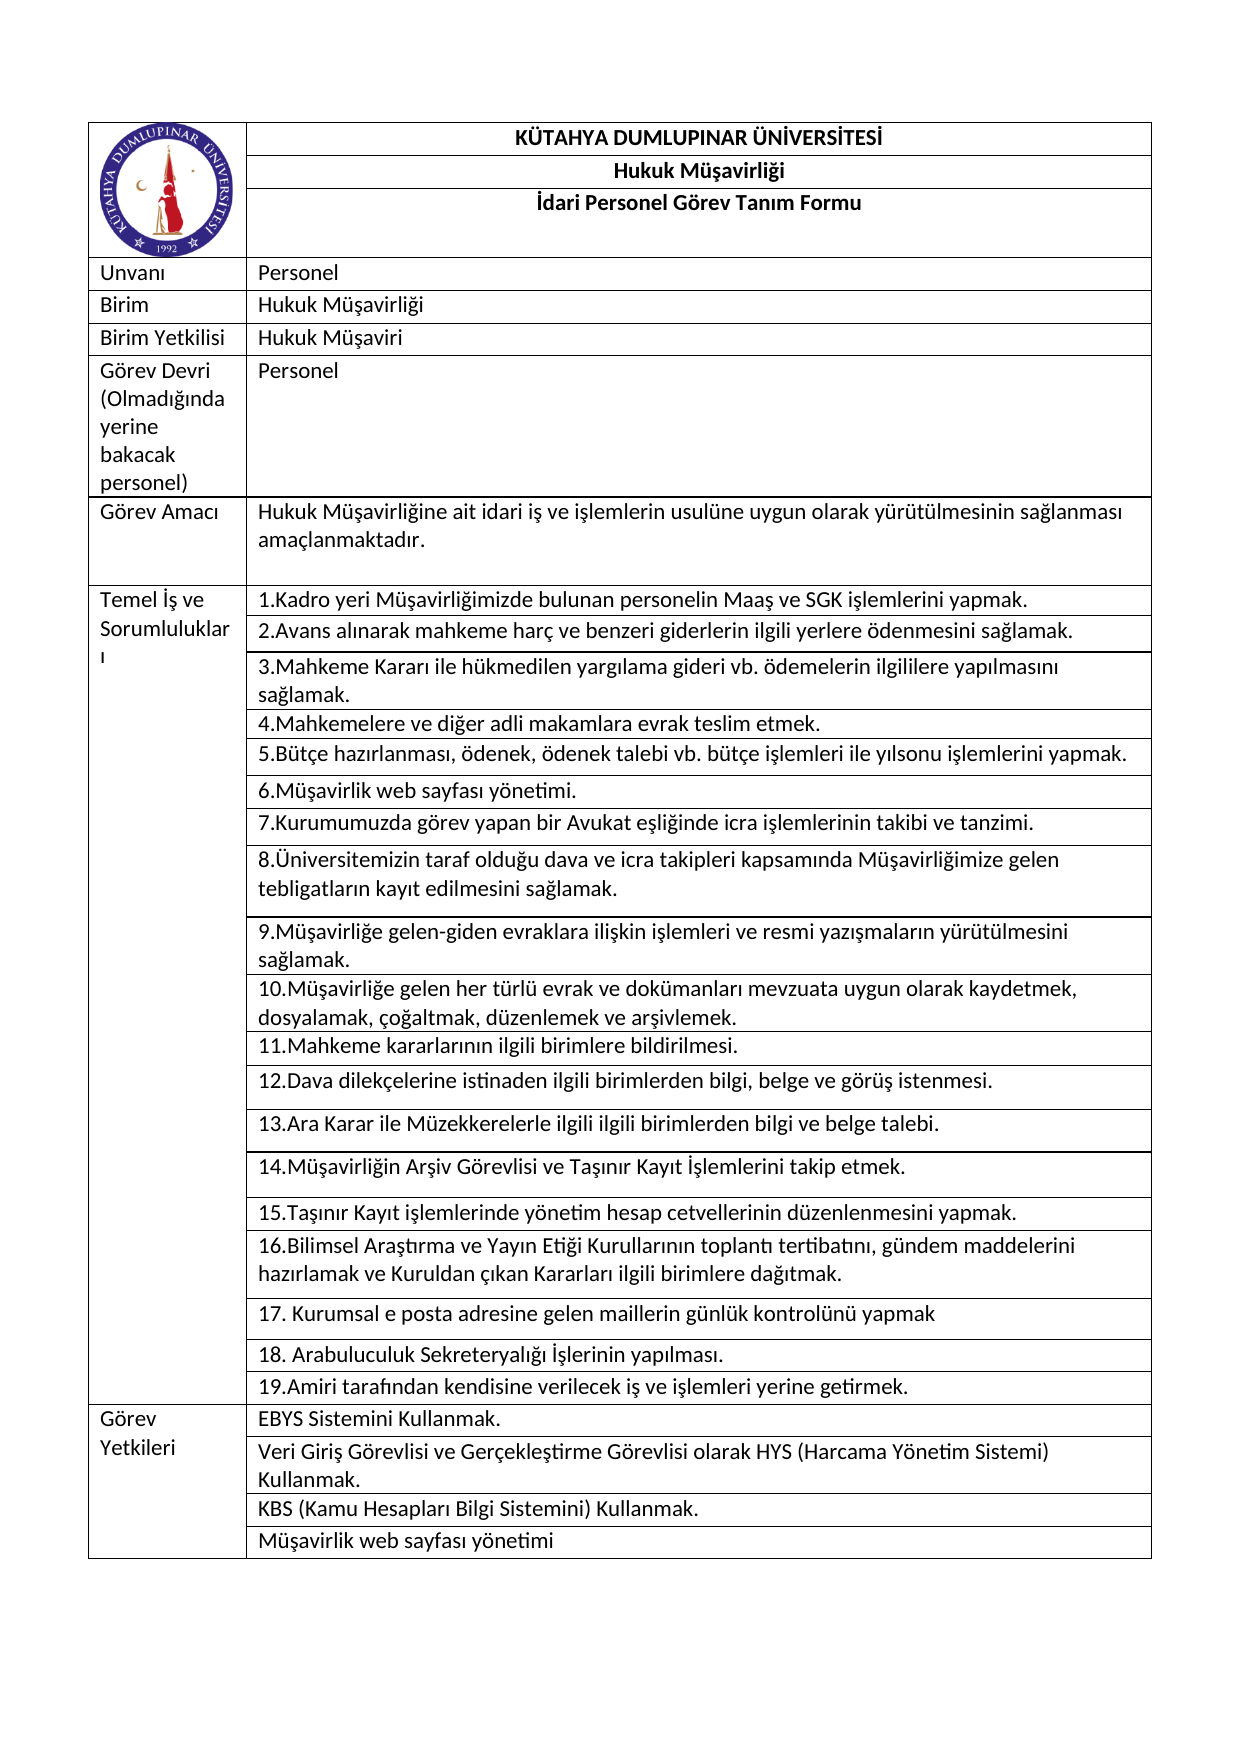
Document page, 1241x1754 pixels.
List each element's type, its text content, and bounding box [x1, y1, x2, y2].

table_cell Hukuk Müşaviri [247, 324, 1151, 355]
table_cell 12.Dava dilekçelerine istinaden ilgili birimlerden bilgi, belge ve görüş istenmesi. [247, 1066, 1151, 1108]
table_cell 6.Müşavirlik web sayfası yönetimi. [247, 776, 1151, 807]
table_cell 19.Amiri tarafından kendisine verilecek iş ve işlemleri yerine getirmek. [247, 1372, 1151, 1403]
table_cell İdari Personel Görev Tanım Formu [247, 189, 1151, 257]
table_header KÜTAHYA DUMLUPINAR ÜNİVERSİTESİ [247, 123, 1151, 155]
table_cell Müşavirlik web sayfası yönetimi [247, 1527, 1151, 1558]
table_cell 2.Avans alınarak mahkeme harç ve benzeri giderlerin ilgili yerlere ödenmesini sağlamak. [247, 616, 1151, 651]
table_cell 18. Arabuluculuk Sekreteryalığı İşlerinin yapılması. [247, 1340, 1151, 1371]
table_cell 8.Üniversitemizin taraf olduğu dava ve icra takipleri kapsamında Müşavirliğimize gelen tebligatların kayıt edilmesini sağlamak. [247, 846, 1151, 916]
table_cell Veri Giriş Görevlisi ve Gerçekleştirme Görevlisi olarak HYS (Harcama Yönetim Sistemi) Kullanmak. [247, 1437, 1151, 1493]
table_cell 9.Müşavirliğe gelen-giden evraklara ilişkin işlemleri ve resmi yazışmaların yürütülmesini sağlamak. [247, 918, 1151, 973]
table_cell Personel [247, 258, 1151, 289]
table_cell 1.Kadro yeri Müşavirliğimizde bulunan personelin Maaş ve SGK işlemlerini yapmak. [247, 586, 1151, 615]
table_cell Personel [247, 356, 1151, 496]
table_cell Hukuk Müşavirliği [247, 156, 1151, 187]
picture [100, 122, 233, 257]
table_cell 10.Müşavirliğe gelen her türlü evrak ve dokümanları mevzuata uygun olarak kaydetmek, dosyalamak, çoğaltmak, düzenlemek ve arşivlemek. [247, 975, 1151, 1031]
table_cell 17. Kurumsal e posta adresine gelen maillerin günlük kontrolünü yapmak [247, 1299, 1151, 1339]
table_cell 16.Bilimsel Araştırma ve Yayın Etiği Kurullarının toplantı tertibatını, gündem maddelerini hazırlamak ve Kuruldan çıkan Kararları ilgili birimlere dağıtmak. [247, 1231, 1151, 1298]
table_cell KBS (Kamu Hesapları Bilgi Sistemini) Kullanmak. [247, 1494, 1151, 1526]
table_cell 5.Bütçe hazırlanması, ödenek, ödenek talebi vb. bütçe işlemleri ile yılsonu işlemlerini yapmak. [247, 739, 1151, 775]
table_cell Görev Devri (Olmadığında yerine bakacak personel) [89, 356, 246, 496]
table_cell Görev Amacı [89, 498, 246, 584]
table_cell 3.Mahkeme Kararı ile hükmedilen yargılama gideri vb. ödemelerin ilgililere yapılmasını sağlamak. [247, 653, 1151, 708]
table_cell Hukuk Müşavirliğine ait idari iş ve işlemlerin usulüne uygun olarak yürütülmesinin sağlanması amaçlanmaktadır. [247, 498, 1151, 584]
table_cell Görev Yetkileri [89, 1405, 246, 1558]
table_cell 14.Müşavirliğin Arşiv Görevlisi ve Taşınır Kayıt İşlemlerini takip etmek. [247, 1153, 1151, 1197]
table_cell 13.Ara Karar ile Müzekkerelerle ilgili ilgili birimlerden bilgi ve belge talebi. [247, 1110, 1151, 1151]
table_cell Temel İş ve Sorumlulukları [89, 586, 246, 1403]
table_cell Hukuk Müşavirliği [247, 291, 1151, 322]
table_cell 7.Kurumumuzda görev yapan bir Avukat eşliğinde icra işlemlerinin takibi ve tanzimi. [247, 809, 1151, 844]
table_cell Birim [89, 291, 246, 322]
table_cell EBYS Sistemini Kullanmak. [247, 1405, 1151, 1436]
table_cell Unvanı [89, 258, 246, 289]
table_cell 15.Taşınır Kayıt işlemlerinde yönetim hesap cetvellerinin düzenlenmesini yapmak. [247, 1198, 1151, 1230]
table_cell 4.Mahkemelere ve diğer adli makamlara evrak teslim etmek. [247, 710, 1151, 738]
table_cell Birim Yetkilisi [89, 324, 246, 355]
table_header [233, 123, 246, 257]
table_header [89, 123, 100, 257]
table_cell 11.Mahkeme kararlarının ilgili birimlere bildirilmesi. [247, 1032, 1151, 1065]
